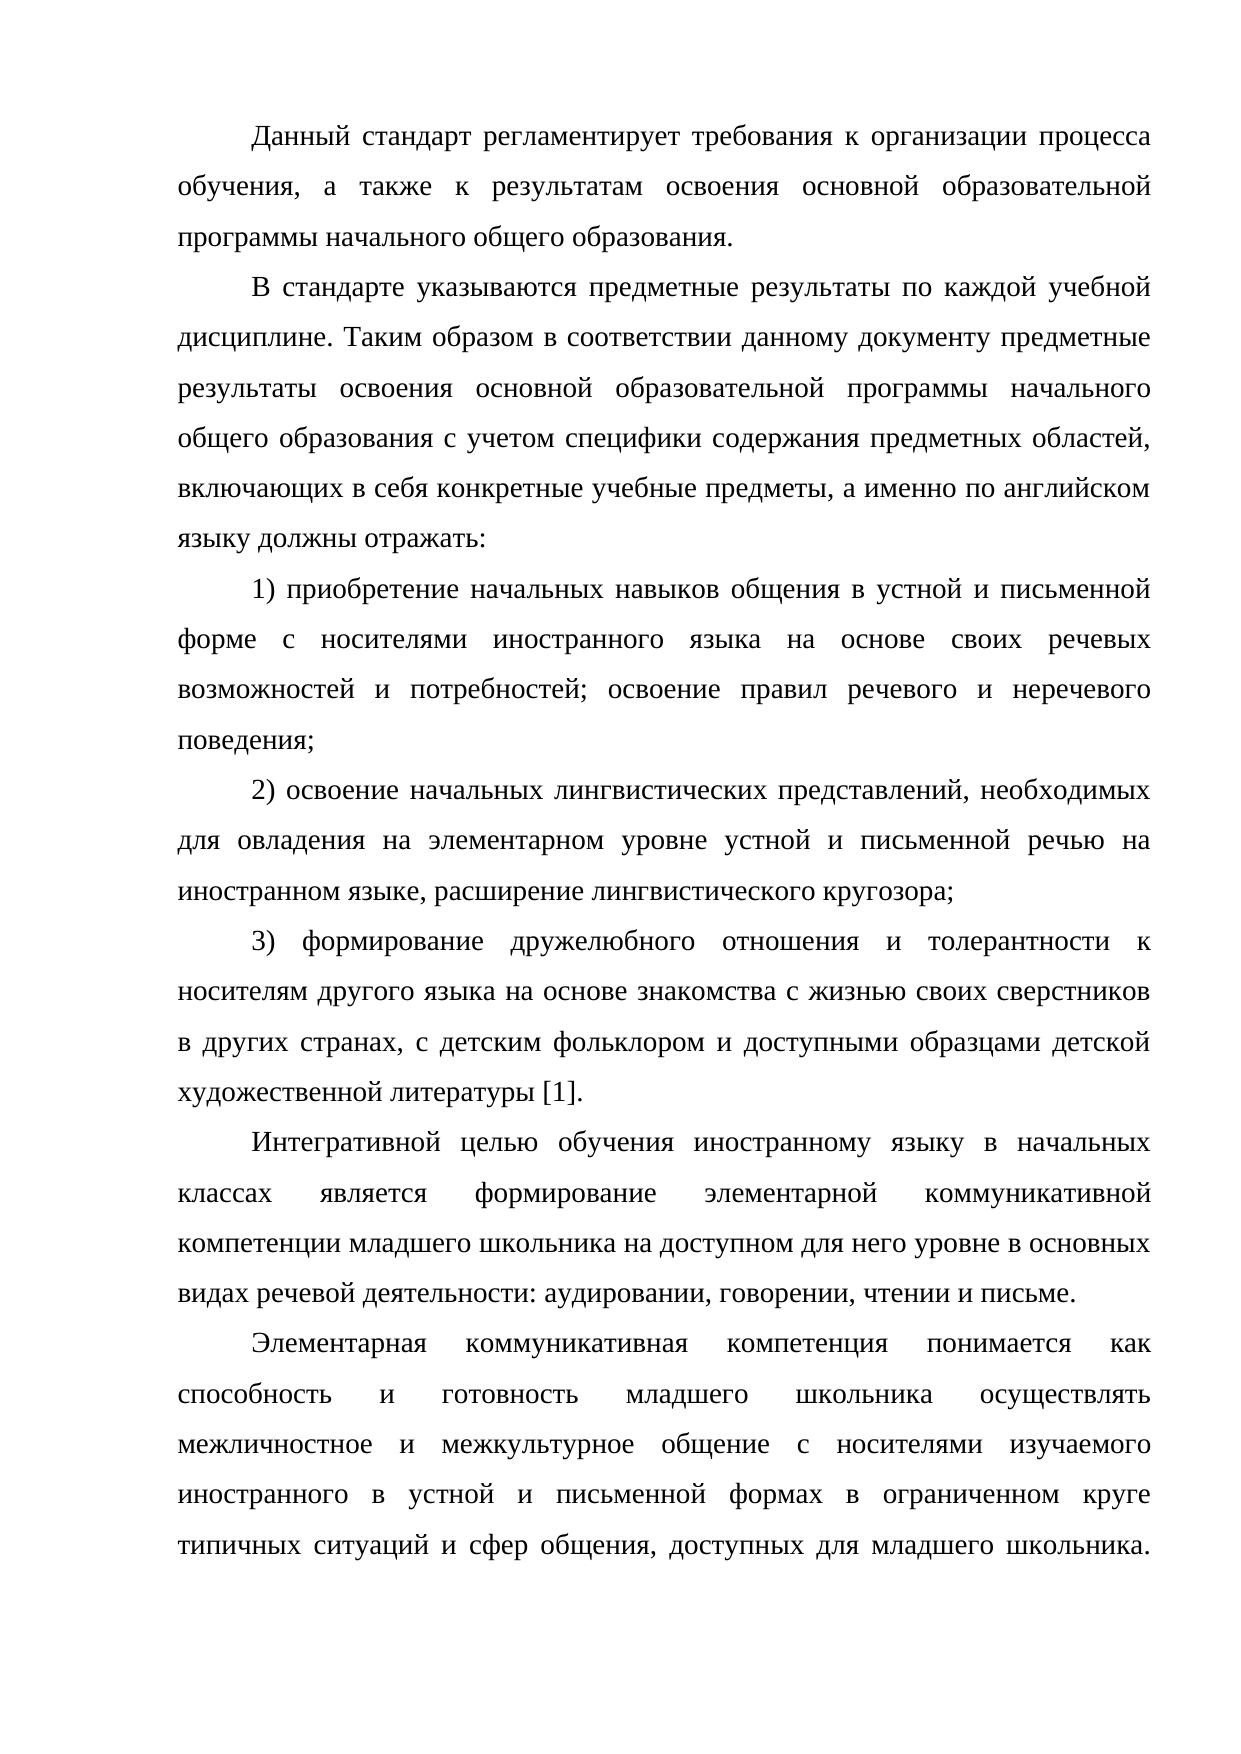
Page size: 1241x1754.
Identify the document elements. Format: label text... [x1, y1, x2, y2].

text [177, 1326, 1152, 1560]
text 3) формирование дружелюбного отношения и толерантности к носителям другого языка на основе знакомства с жизнью своих сверстников в других странах, с детским фольклором и доступными образцами детской художественной литературы [1]. [177, 923, 1152, 1108]
text Интегративной целью обучения иностранному языку в начальных классах является формирование элементарной коммуникативной компетенции младшего школьника на доступном для него уровне в основных видах речевой деятельности: аудировании, говорении, чтении и письме. [177, 1124, 1152, 1309]
text 2) освоение начальных лингвистических представлений, необходимых для овладения на элементарном уровне устной и письменной речью на иностранном языке, расширение лингвистического кругозора; [177, 772, 1152, 906]
text 1) приобретение начальных навыков общения в устной и письменной форме с носителями иностранного языка на основе своих речевых возможностей и потребностей; освоение правил речевого и неречевого поведения; [177, 571, 1152, 755]
text В стандарте указываются предметные результаты по каждой учебной дисциплине. Таким образом в соответствии данному документу предметные результаты освоения основной образовательной программы начального общего образования с учетом специфики содержания предметных областей, включающих в себя конкретные учебные предметы, а именно по английском языку должны отражать: [177, 269, 1152, 554]
text Данный стандарт регламентирует требования к организации процесса обучения, а также к результатам освоения основной образовательной программы начального общего образования. [177, 118, 1152, 252]
